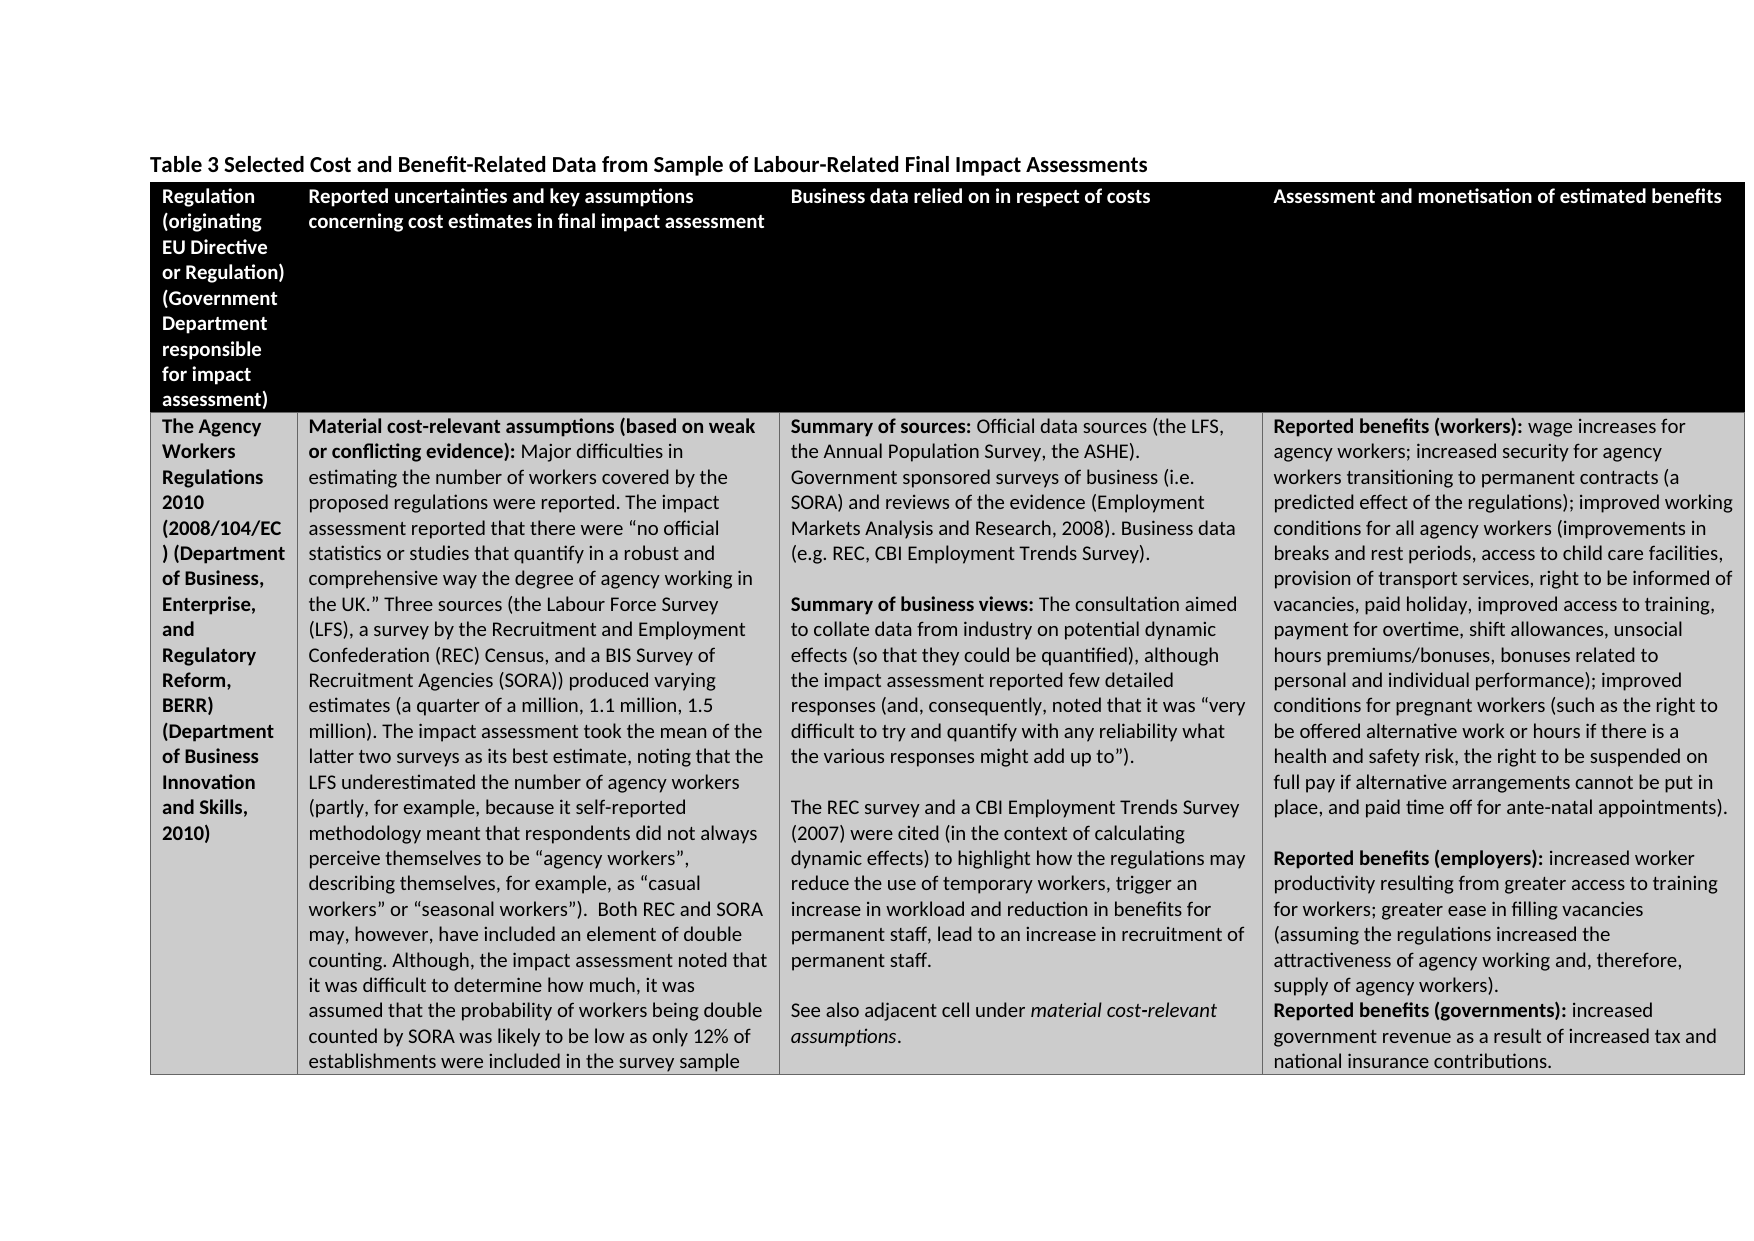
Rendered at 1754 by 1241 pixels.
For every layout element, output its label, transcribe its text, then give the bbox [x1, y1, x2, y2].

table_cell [151, 413, 297, 1074]
table_header Assessment and monetisation of estimated benefits [1263, 183, 1744, 412]
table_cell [780, 413, 1262, 1074]
table_header Reported uncertainties and key assumptions concerning cost estimates in final impact assessment [298, 183, 779, 412]
table_header Business data relied on in respect of costs [780, 183, 1262, 412]
table_header Regulation (originating EU Directive or Regulation) (Government Department responsible for impact assessment) [151, 183, 297, 412]
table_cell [1263, 413, 1744, 1074]
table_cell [298, 413, 779, 1074]
subtitle Table 3 Selected Cost and Benefit-Related Data from Sample of Labour-Related Final Impact Assessments [150, 150, 1604, 178]
